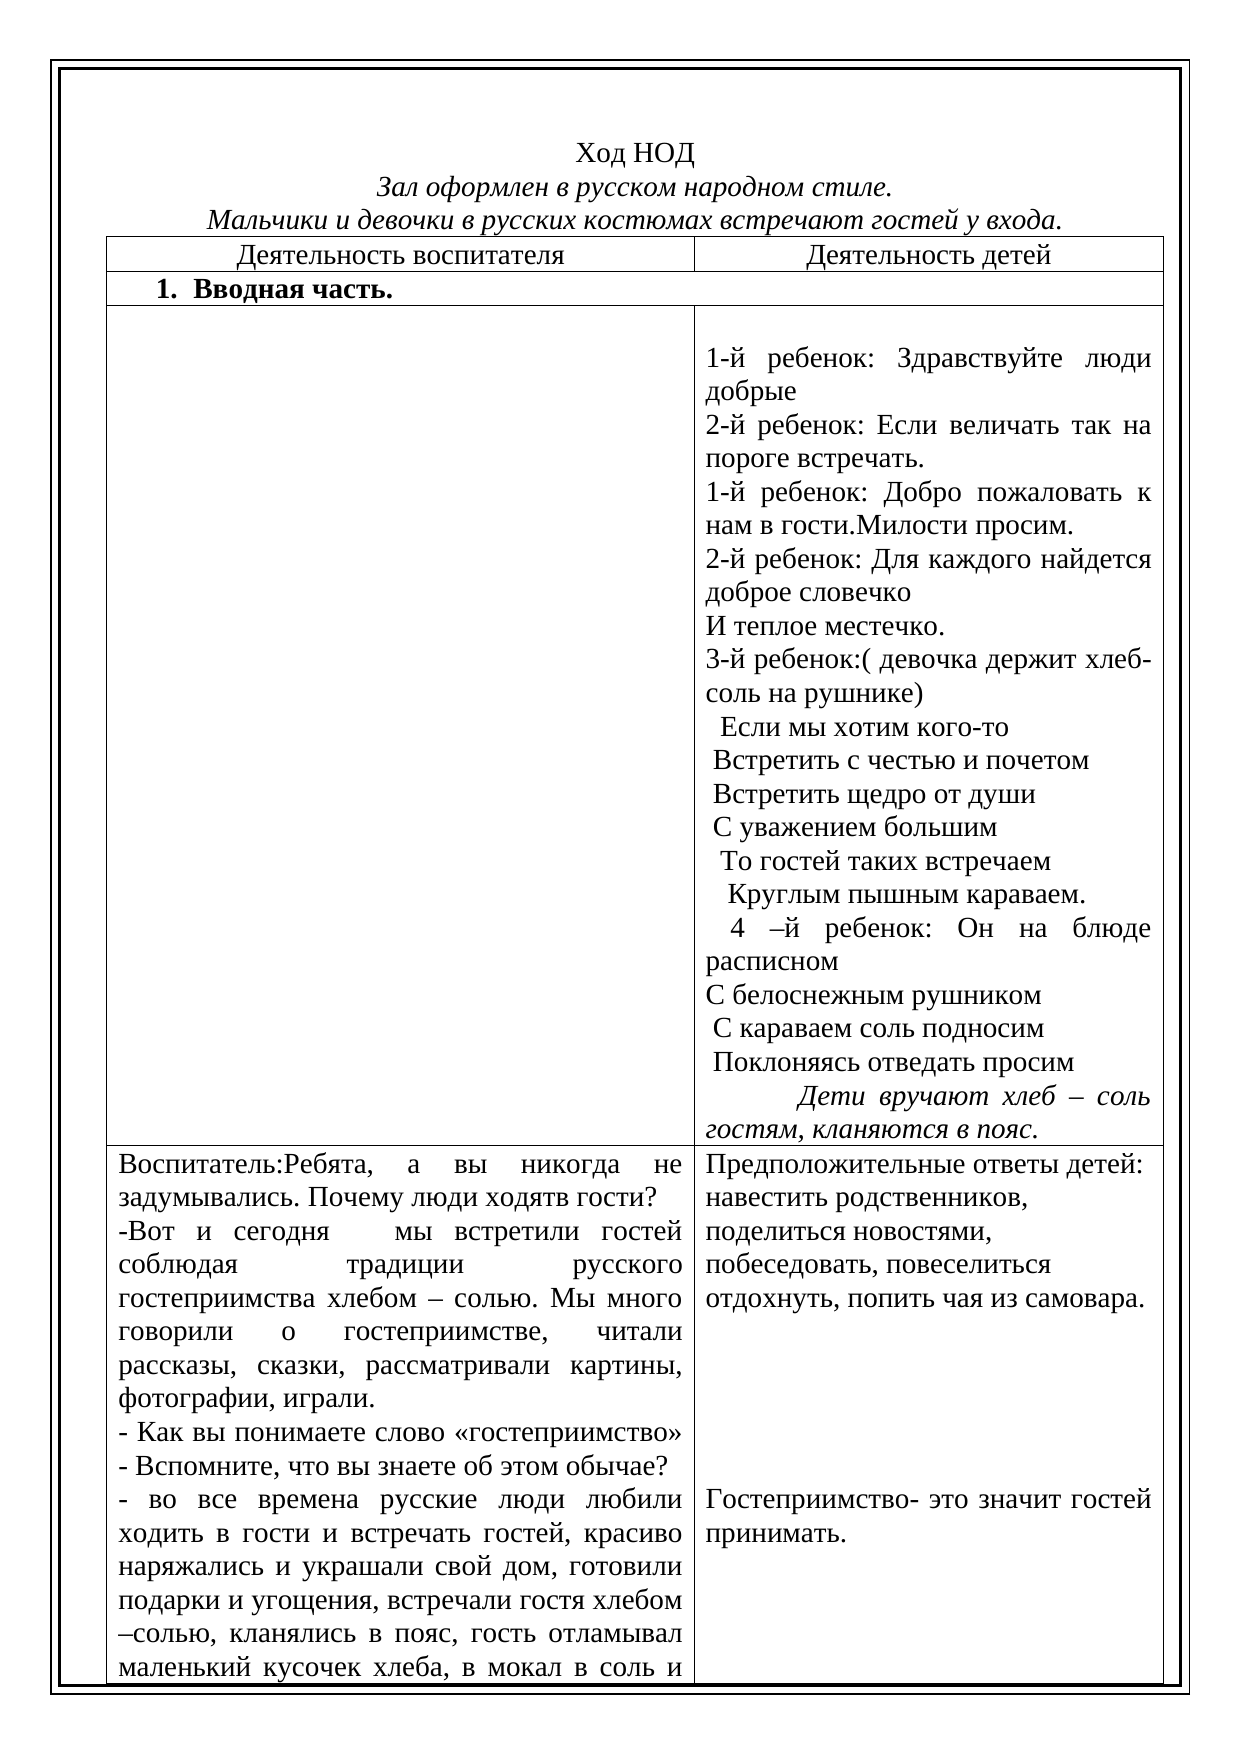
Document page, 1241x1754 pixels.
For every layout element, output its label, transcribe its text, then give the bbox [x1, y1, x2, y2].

text Мальчики и девочки в русских костюмах встречают гостей у входа. [118, 202, 1152, 236]
list Ход НОД [118, 135, 1152, 169]
table_cell [107, 306, 694, 1145]
text Зал оформлен в русском народном стиле. [118, 169, 1152, 202]
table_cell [107, 1146, 694, 1682]
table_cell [695, 1146, 1163, 1682]
table_cell 1-й ребенок: Здравствуйте люди добрые 2-й ребенок: Если величать так на пороге встречать. 1-й ребенок: Добро пожаловать к нам в гости.Милости просим. 2-й ребенок: Для каждого найдется доброе словечко И теплое местечко. 3-й ребенок:( девочка держит хлеб- соль на рушнике) Если мы хотим кого-то Встретить с честью и почетом Встретить щедро от души С уважением большим То гостей таких встречаем Круглым пышным караваем. 4 –й ребенок: Он на блюде расписном С белоснежным рушником С караваем соль подносим Поклоняясь отведать просим Дети вручают хлеб – соль гостям, кланяются в пояс. [695, 306, 1163, 1145]
table_cell Вводная часть. [107, 272, 1163, 305]
table_header Деятельность детей [695, 237, 1163, 271]
table_header Деятельность воспитателя [107, 237, 694, 271]
